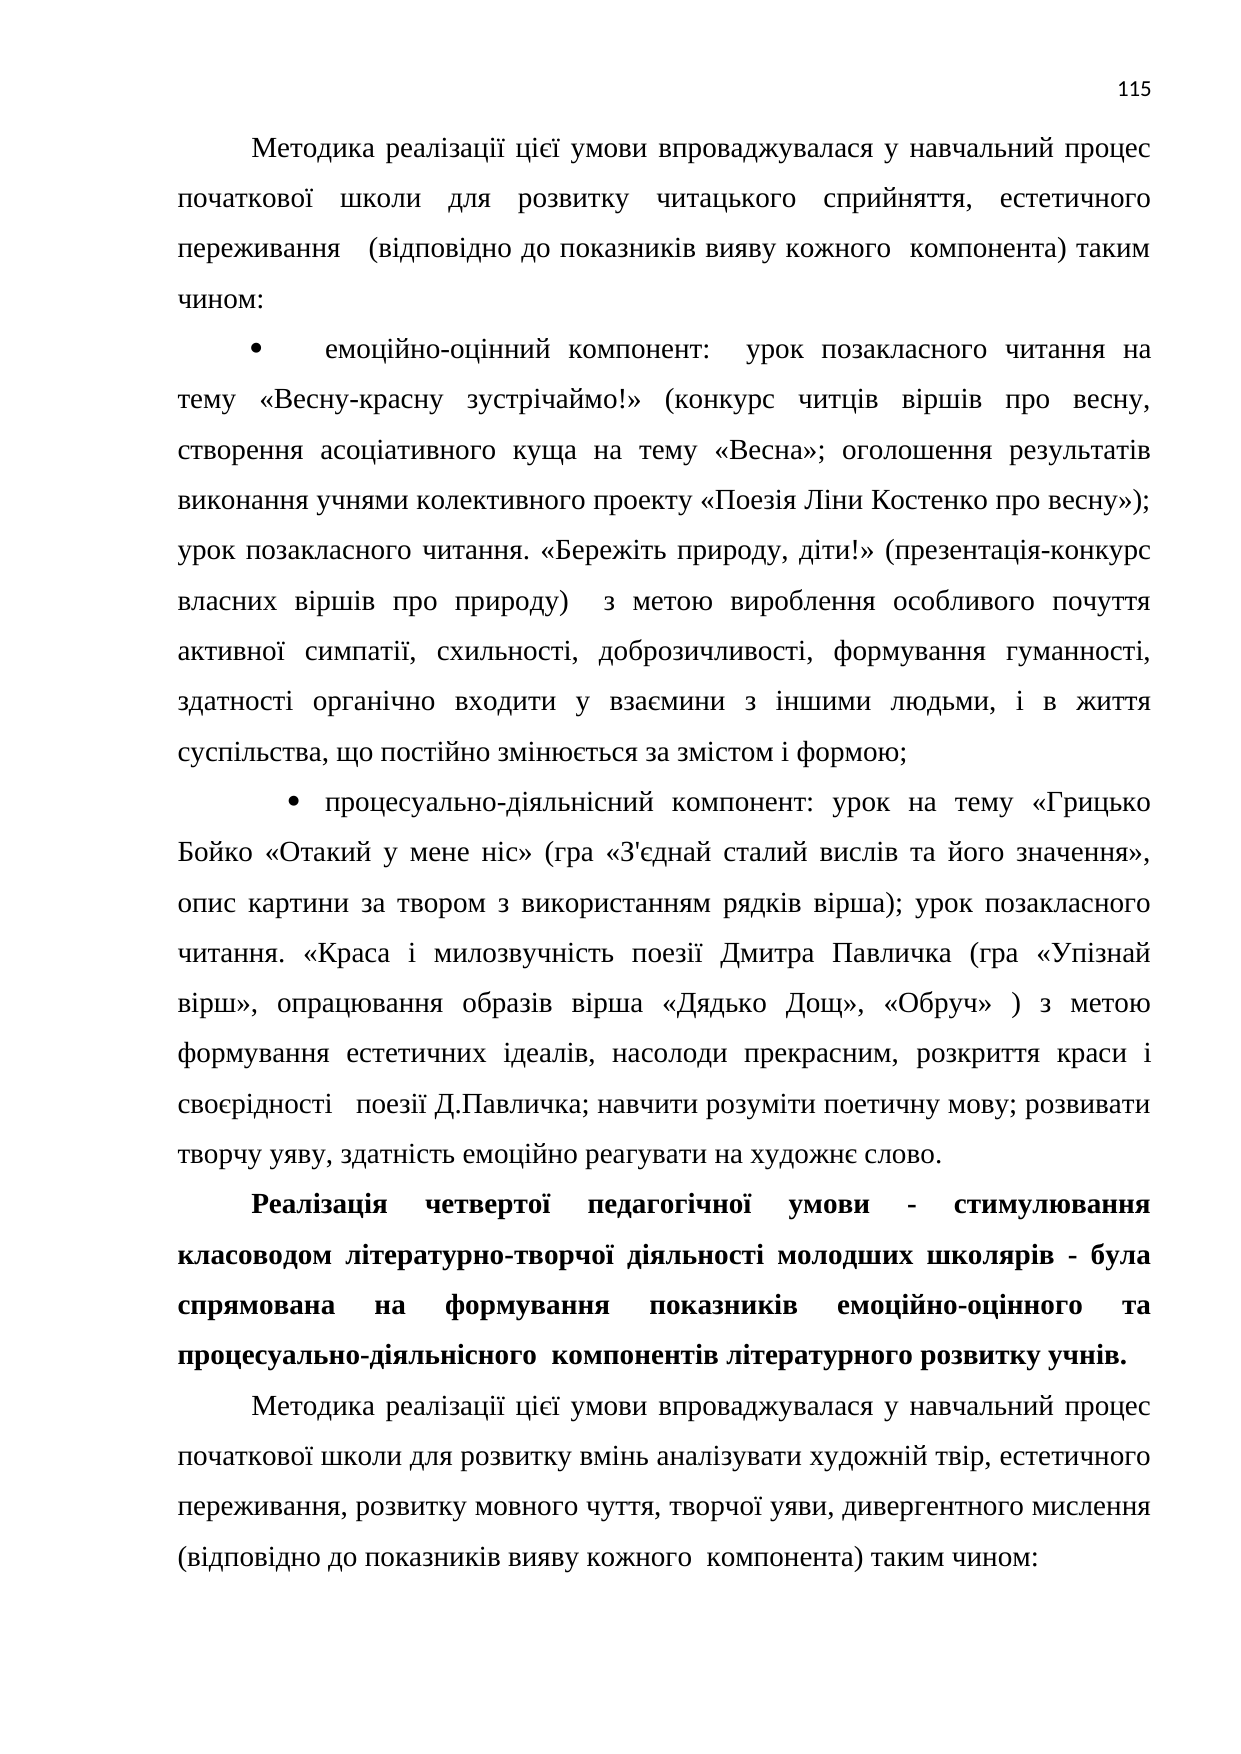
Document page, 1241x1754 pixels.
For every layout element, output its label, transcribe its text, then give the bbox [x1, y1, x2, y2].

text Методика реалізації цієї умови впроваджувалася у навчальний процес початкової школи для розвитку вмінь аналізувати художній твір, естетичного переживання, розвитку мовного чуття, творчої уяви, дивергентного мислення (відповідно до показників вияву кожного компонента) таким чином: [177, 1388, 1152, 1572]
text Методика реалізації цієї умови впроваджувалася у навчальний процес початкової школи для розвитку читацького сприйняття, естетичного переживання (відповідно до показників вияву кожного компонента) таким чином: [177, 130, 1152, 314]
list емоційно-оцінний компонент: урок позакласного читання на тему «Весну-красну зустрічаймо!» (конкурс читців віршів про весну, створення асоціативного куща на тему «Весна»; оголошення результатів виконання учнями колективного проекту «Поезія Ліни Костенко про весну»); урок позакласного читання. «Бережіть природу, діти!» (презентація-конкурс власних віршів про природу) з метою вироблення особливого почуття активної симпатії, схильності, доброзичливості, формування гуманності, здатності органічно входити у взаємини з іншими людьми, і в життя суспільства, що постійно змінюється за змістом і формою; [177, 331, 1152, 767]
text Реалізація четвертої педагогічної умови - стимулювання класоводом літературно-творчої діяльності молодших школярів - була спрямована на формування показників емоційно-оцінного та процесуально-діяльнісного компонентів літературного розвитку учнів. [177, 1187, 1152, 1371]
list процесуально-діяльнісний компонент: урок на тему «Грицько Бойко «Отакий у мене ніс» (гра «З'єднай сталий вислів та його значення», опис картини за твором з використанням рядків вірша); урок позакласного читання. «Краса і милозвучність поезії Дмитра Павличка (гра «Упізнай вірш», опрацювання образів вірша «Дядько Дощ», «Обруч» ) з метою формування естетичних ідеалів, насолоди прекрасним, розкриття краси і своєрідності поезії Д.Павличка; навчити розуміти поетичну мову; розвивати творчу уяву, здатність емоційно реагувати на художнє слово. [177, 784, 1152, 1086]
list процесуально-діяльнісний компонент: урок на тему «Грицько Бойко «Отакий у мене ніс» (гра «З'єднай сталий вислів та його значення», опис картини за твором з використанням рядків вірша); урок позакласного читання. «Краса і милозвучність поезії Дмитра Павличка (гра «Упізнай вірш», опрацювання образів вірша «Дядько Дощ», «Обруч» ) з метою формування естетичних ідеалів, насолоди прекрасним, розкриття краси і своєрідності поезії Д.Павличка; навчити розуміти поетичну мову; розвивати творчу уяву, здатність емоційно реагувати на художнє слово. [177, 1119, 1152, 1170]
